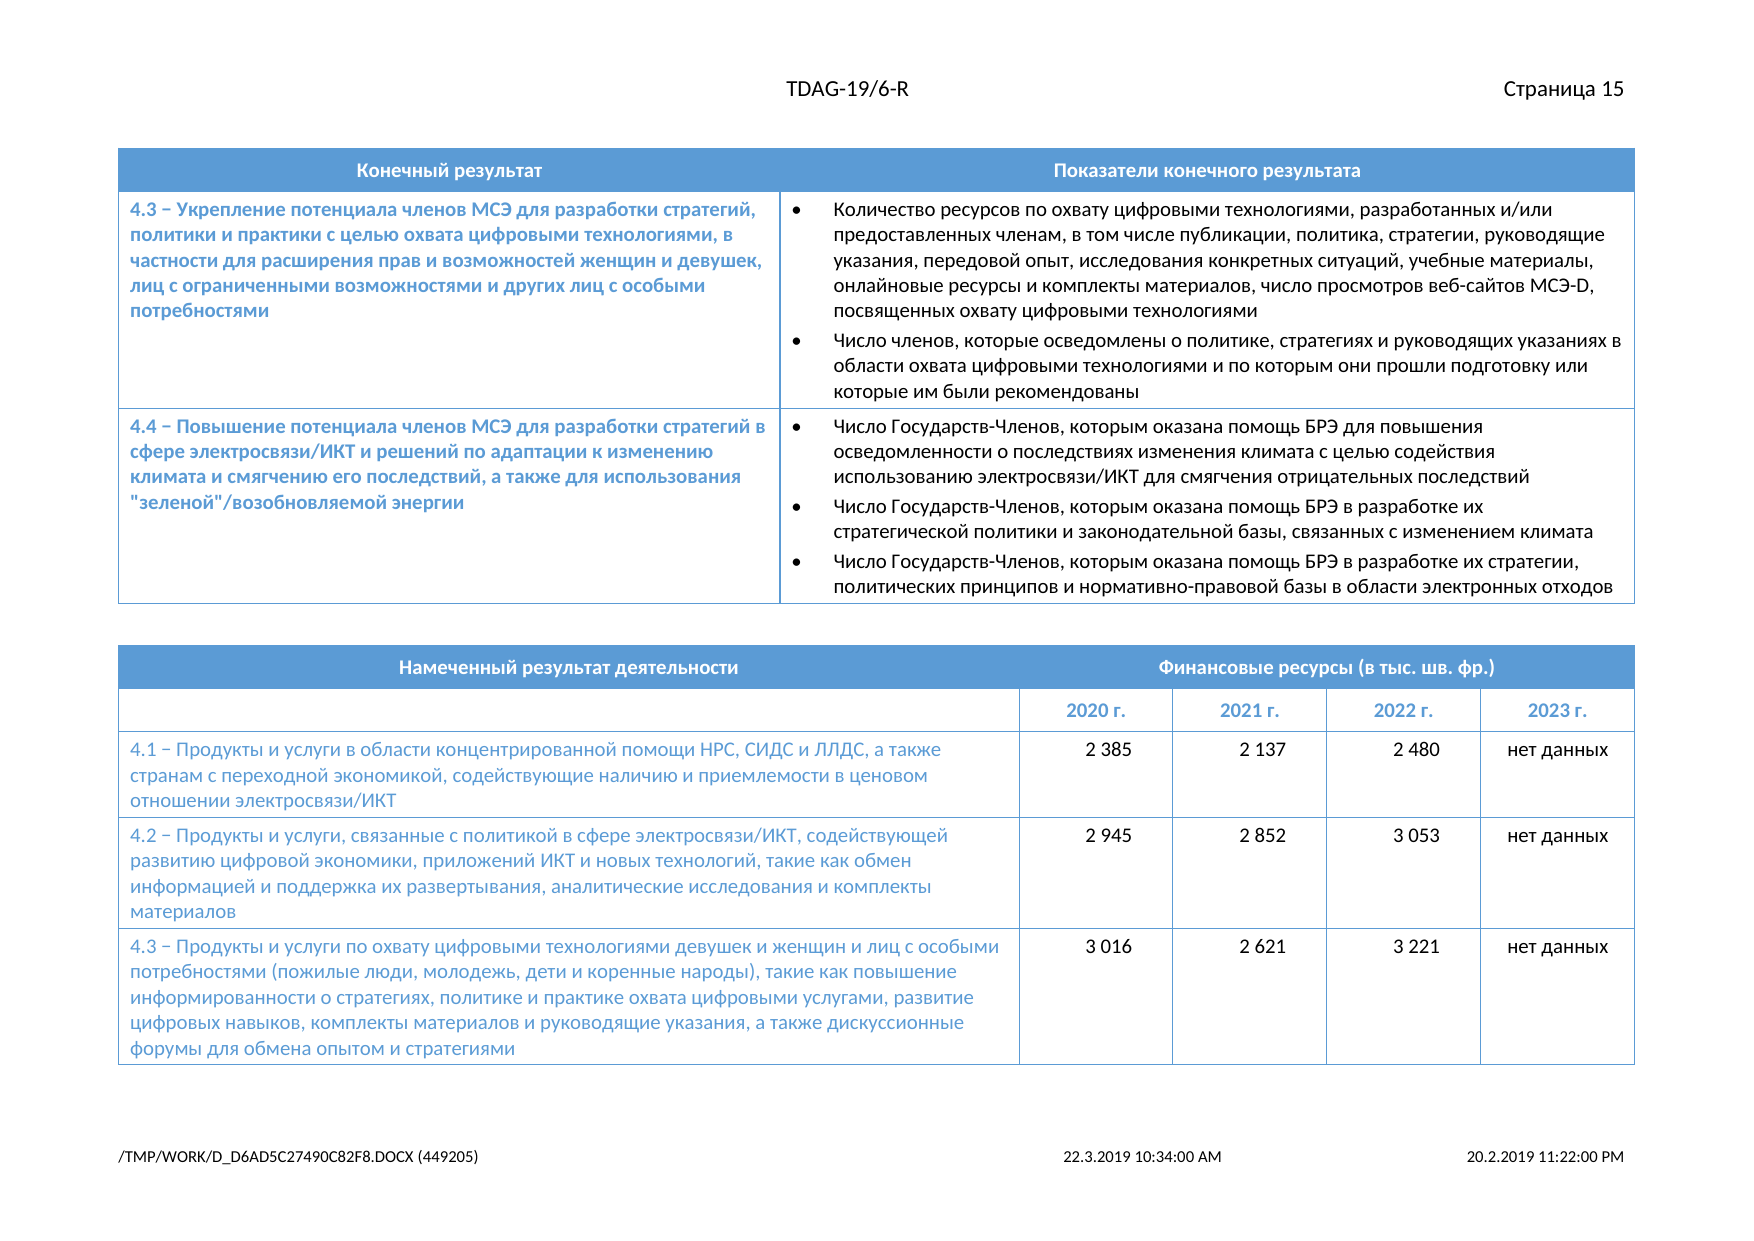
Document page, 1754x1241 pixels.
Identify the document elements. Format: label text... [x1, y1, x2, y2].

table_header Показатели конечного результата [780, 149, 1634, 191]
table_cell 2 385 [1020, 732, 1172, 817]
table_cell 2 480 [1327, 732, 1480, 817]
table_cell • Количество ресурсов по охвату цифровыми технологиями, разработанных и/или предоставленных членам, в том числе публикации, политика, стратегии, руководящие указания, передовой опыт, исследования конкретных ситуаций, учебные материалы, онлайновые ресурсы и комплекты материалов, число просмотров веб-сайтов МСЭ-D, посвященных охвату цифровыми технологиями • Число членов, которые осведомлены о политике, стратегиях и руководящих указаниях в области охвата цифровыми технологиями и по которым они прошли подготовку или которые им были рекомендованы [781, 192, 1634, 408]
table_cell нет данных [1481, 818, 1634, 928]
table_cell • Число Государств-Членов, которым оказана помощь БРЭ для повышения осведомленности о последствиях изменения климата с целью содействия использованию электросвязи/ИКТ для смягчения отрицательных последствий • Число Государств-Членов, которым оказана помощь БРЭ в разработке их стратегической политики и законодательной базы, связанных с изменением климата • Число Государств-Членов, которым оказана помощь БРЭ в разработке их стратегии, политических принципов и нормативно-правовой базы в области электронных отходов [781, 409, 1634, 603]
table_cell нет данных [1481, 929, 1634, 1064]
table_cell 4.1 − Продукты и услуги в области концентрированной помощи НРС, СИДС и ЛЛДС, а также странам с переходной экономикой, содействующие наличию и приемлемости в ценовом отношении электросвязи/ИКТ [119, 732, 1019, 817]
table_cell 4.3 − Укрепление потенциала членов МСЭ для разработки стратегий, политики и практики с целью охвата цифровыми технологиями, в частности для расширения прав и возможностей женщин и девушек, лиц с ограниченными возможностями и других лиц с особыми потребностями [119, 192, 779, 408]
table_cell 2 621 [1173, 929, 1326, 1064]
table_cell 2 852 [1173, 818, 1326, 928]
table_cell 2020 г. [1020, 689, 1172, 731]
table_cell 4.3 − Продукты и услуги по охвату цифровыми технологиями девушек и женщин и лиц с особыми потребностями (пожилые люди, молодежь, дети и коренные народы), такие как повышение информированности о стратегиях, политике и практике охвата цифровыми услугами, развитие цифровых навыков, комплекты материалов и руководящие указания, а также дискуссионные форумы для обмена опытом и стратегиями [119, 929, 1019, 1064]
table_cell нет данных [1481, 732, 1634, 817]
table_cell 3 053 [1327, 818, 1480, 928]
table_cell 4.2 − Продукты и услуги, связанные с политикой в сфере электросвязи/ИКТ, содействующей развитию цифровой экономики, приложений ИКТ и новых технологий, такие как обмен информацией и поддержка их развертывания, аналитические исследования и комплекты материалов [119, 818, 1019, 928]
table_header Финансовые ресурсы (в тыс. шв. фр.) [1019, 646, 1634, 688]
table_cell 2022 г. [1327, 689, 1480, 731]
table_header Конечный результат [119, 149, 780, 191]
table_header Намеченный результат деятельности [119, 646, 1019, 688]
table_cell 4.4 − Повышение потенциала членов МСЭ для разработки стратегий в сфере электросвязи/ИКТ и решений по адаптации к изменению климата и смягчению его последствий, а также для использования "зеленой"/возобновляемой энергии [119, 409, 779, 603]
table_cell 2021 г. [1173, 689, 1326, 731]
table_cell 3 016 [1020, 929, 1172, 1064]
table_cell 2 945 [1020, 818, 1172, 928]
table_cell 2 137 [1173, 732, 1326, 817]
table_cell 3 221 [1327, 929, 1480, 1064]
table_cell 2023 г. [1481, 689, 1634, 731]
table_cell [119, 689, 1019, 731]
